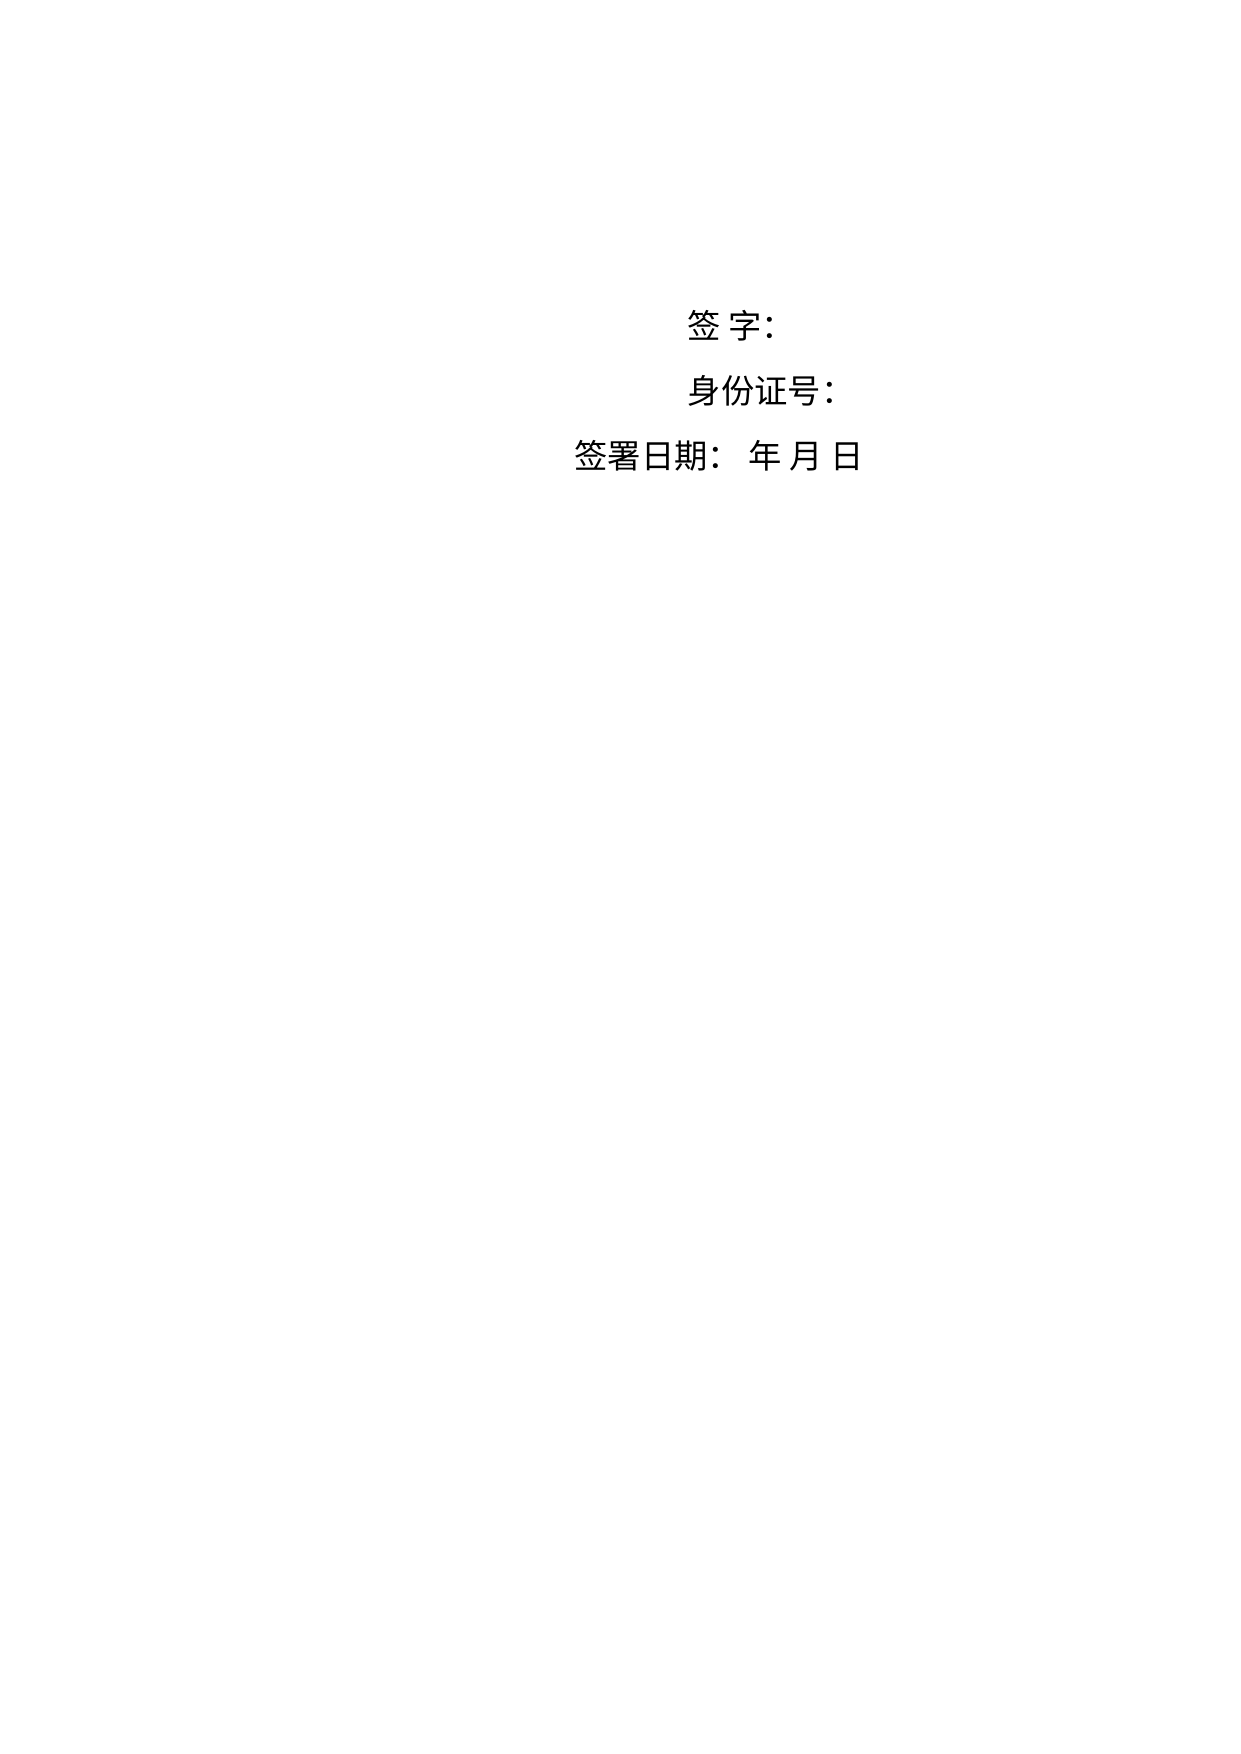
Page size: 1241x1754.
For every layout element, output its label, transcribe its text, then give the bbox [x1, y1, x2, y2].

text 身份证号： [187, 357, 1053, 422]
text 签 字： [187, 292, 1053, 357]
text 签署日期： 年 月 日 [187, 422, 1053, 487]
